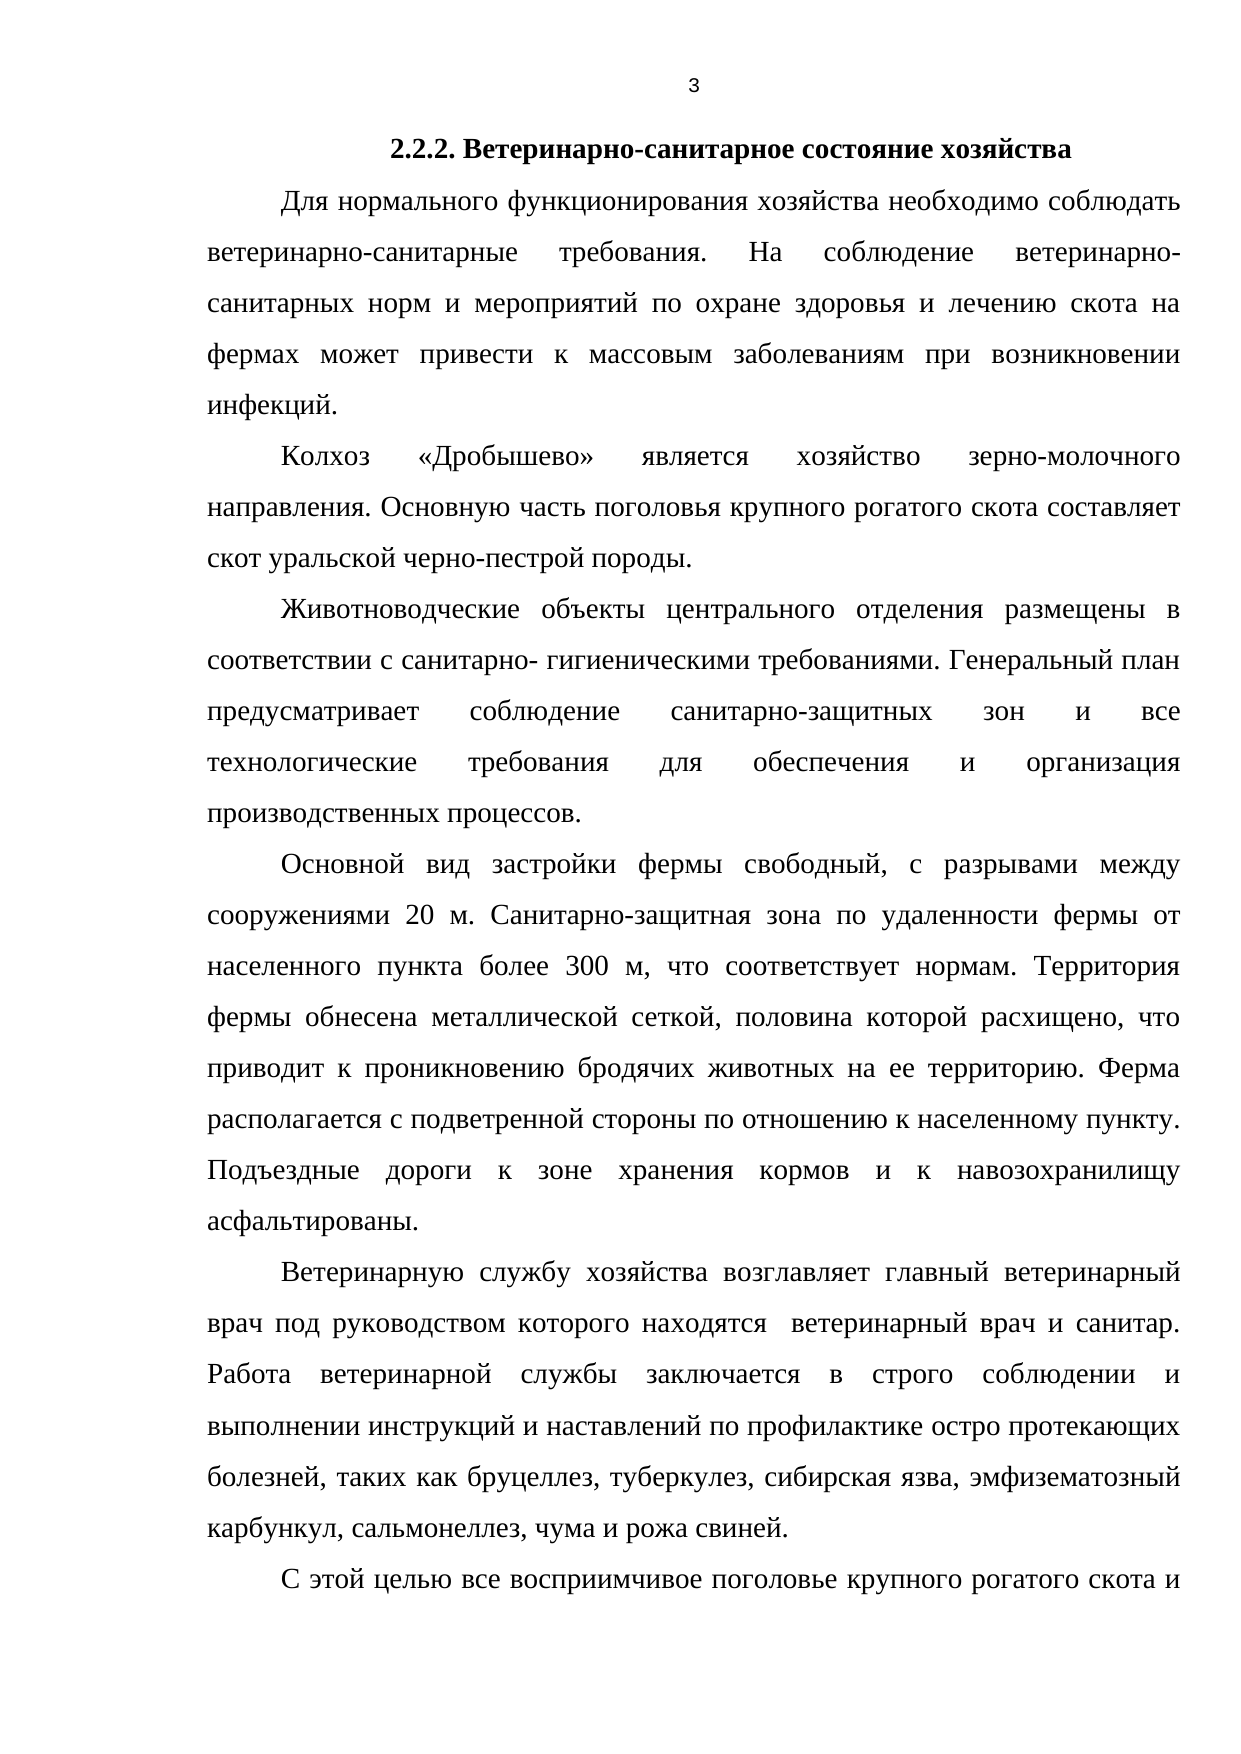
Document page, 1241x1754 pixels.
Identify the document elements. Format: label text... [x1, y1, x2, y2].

text Основной вид застройки фермы свободный, с разрывами между сооружениями 20 м. Санитарно-защитная зона по удаленности фермы от населенного пункта более 300 м, что соответствует нормам. Территория фермы обнесена металлической сеткой, половина которой расхищено, что приводит к проникновению бродячих животных на ее территорию. Ферма располагается с подветренной стороны по отношению к населенному пункту. Подъездные дороги к зоне хранения кормов и к навозохранилищу асфальтированы. [207, 833, 1181, 1241]
text Колхоз «Дробышево» является хозяйство зерно-молочного направления. Основную часть поголовья крупного рогатого скота составляет скот уральской черно-пестрой породы. [207, 424, 1181, 577]
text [207, 1547, 1181, 1598]
text Ветеринарную службу хозяйства возглавляет главный ветеринарный врач под руководством которого находятся ветеринарный врач и санитар. Работа ветеринарной службы заключается в строго соблюдении и выполнении инструкций и наставлений по профилактике остро протекающих болезней, таких как бруцеллез, туберкулез, сибирская язва, эмфизематозный карбункул, сальмонеллез, чума и рожа свиней. [207, 1241, 1181, 1547]
text 2.2.2. Ветеринарно-санитарное состояние хозяйства [207, 118, 1181, 169]
text Для нормального функционирования хозяйства необходимо соблюдать ветеринарно-санитарные требования. На соблюдение ветеринарно-санитарных норм и мероприятий по охране здоровья и лечению скота на фермах может привести к массовым заболеваниям при возникновении инфекций. [207, 169, 1181, 424]
text Животноводческие объекты центрального отделения размещены в соответствии с санитарно- гигиеническими требованиями. Генеральный план предусматривает соблюдение санитарно-защитных зон и все технологические требования для обеспечения и организация производственных процессов. [207, 577, 1181, 833]
